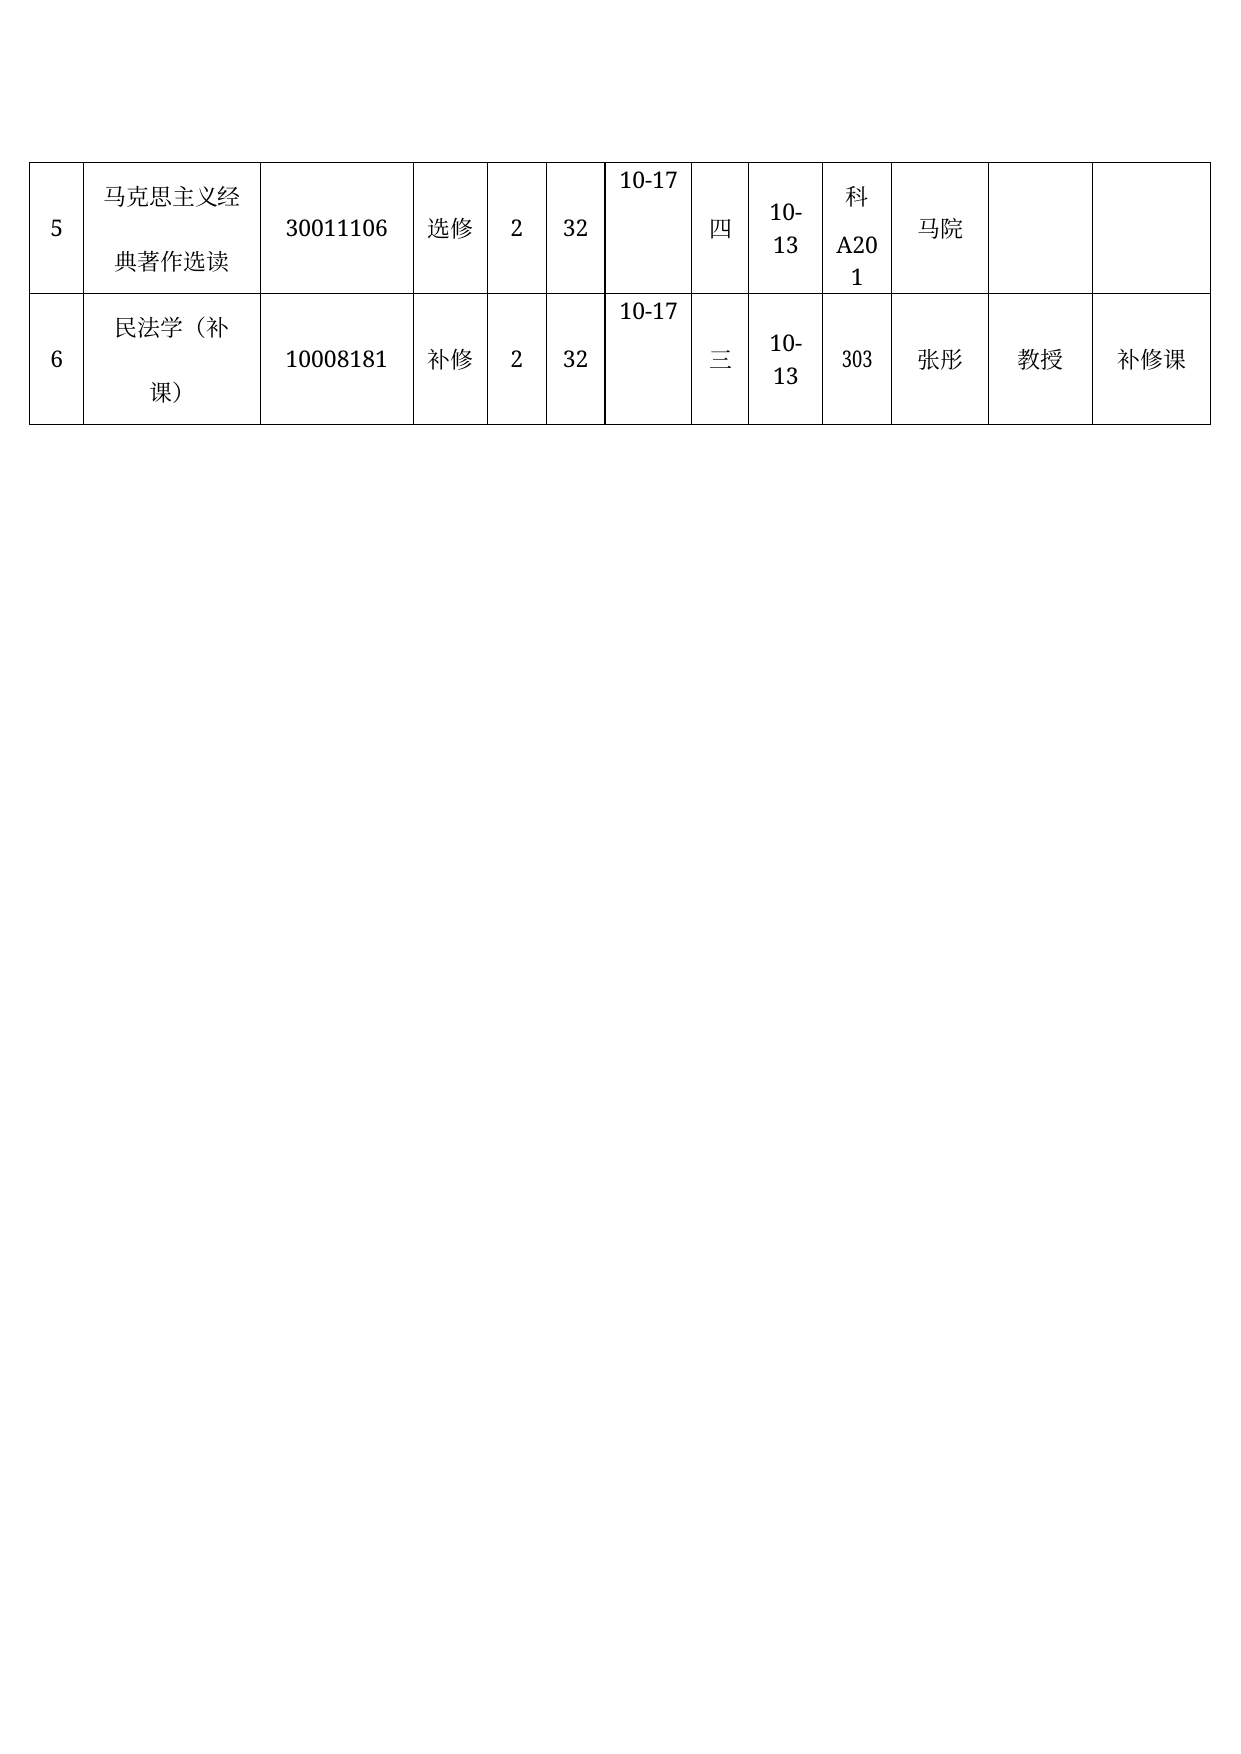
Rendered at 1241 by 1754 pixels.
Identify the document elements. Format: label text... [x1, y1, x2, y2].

table_cell 10-13 [749, 294, 822, 424]
table_cell 补修课 [1093, 294, 1210, 424]
table_cell 民法学（补课） [84, 294, 260, 424]
table_cell 2 [488, 163, 546, 293]
table_cell 2 [488, 294, 546, 424]
table_cell 303 [823, 294, 891, 424]
table_cell 6 [30, 294, 83, 424]
table_cell 32 [547, 163, 604, 293]
table_cell 30011106 [261, 163, 413, 293]
table_cell 张彤 [892, 294, 988, 424]
table_cell [989, 163, 1092, 293]
table_cell 10-13 [749, 163, 822, 293]
table_cell 10008181 [261, 294, 413, 424]
table_cell 补修 [414, 294, 487, 424]
table_cell 科A201 [823, 163, 891, 293]
table_cell 马克思主义经典著作选读 [84, 163, 260, 293]
table_cell 马院 [892, 163, 988, 293]
table_cell 32 [547, 294, 604, 424]
table_cell 选修 [414, 163, 487, 293]
table_cell 教授 [989, 294, 1092, 424]
table_cell 三 [692, 294, 748, 424]
table_cell 10-17 [606, 294, 691, 424]
table_cell 5 [30, 163, 83, 293]
table_cell [1093, 163, 1210, 293]
table_cell 10-17 [606, 163, 691, 293]
table_cell 四 [692, 163, 748, 293]
